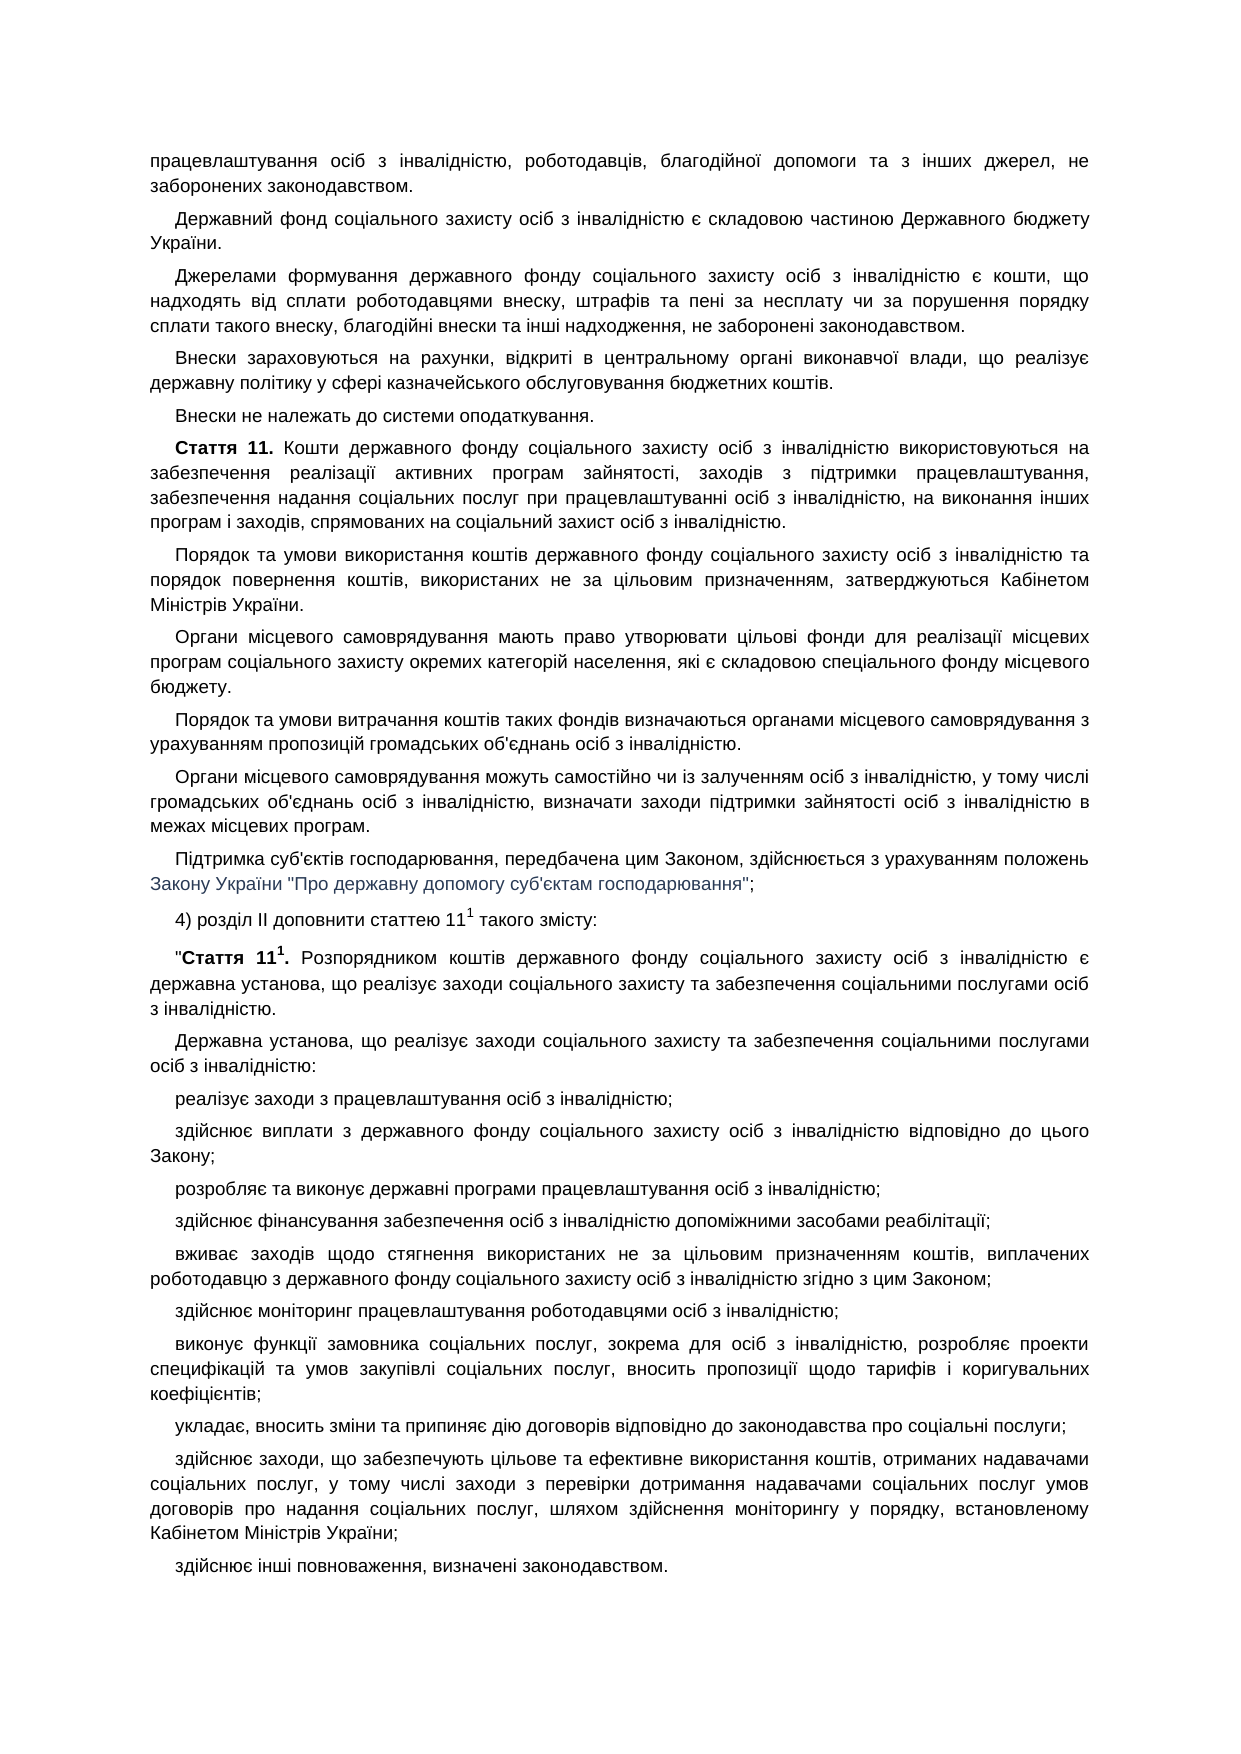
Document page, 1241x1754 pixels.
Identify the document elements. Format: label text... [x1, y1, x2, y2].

text здійснює моніторинг працевлаштування роботодавцями осіб з інвалідністю; [150, 1300, 1090, 1322]
text Порядок та умови витрачання коштів таких фондів визначаються органами місцевого самоврядування з урахуванням пропозицій громадських об'єднань осіб з інвалідністю. [150, 708, 1090, 755]
text Державний фонд соціального захисту осіб з інвалідністю є складовою частиною Державного бюджету України. [150, 207, 1090, 254]
text Органи місцевого самоврядування мають право утворювати цільові фонди для реалізації місцевих програм соціального захисту окремих категорій населення, які є складовою спеціального фонду місцевого бюджету. [150, 626, 1090, 697]
text Джерелами формування державного фонду соціального захисту осіб з інвалідністю є кошти, що надходять від сплати роботодавцями внеску, штрафів та пені за несплату чи за порушення порядку сплати такого внеску, благодійні внески та інші надходження, не заборонені законодавством. [150, 265, 1090, 336]
text реалізує заходи з працевлаштування осіб з інвалідністю; [150, 1088, 1090, 1109]
text Внески зараховуються на рахунки, відкриті в центральному органі виконавчої влади, що реалізує державну політику у сфері казначейського обслуговування бюджетних коштів. [150, 347, 1090, 393]
text Порядок та умови використання коштів державного фонду соціального захисту осіб з інвалідністю та порядок повернення коштів, використаних не за цільовим призначенням, затверджуються Кабінетом Міністрів України. [150, 544, 1090, 615]
text Підтримка суб'єктів господарювання, передбачена цим Законом, здійснюється з урахуванням положень Закону України "Про державну допомогу суб'єктам господарювання"; [150, 848, 1090, 894]
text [150, 150, 1090, 196]
text здійснює заходи, що забезпечують цільове та ефективне використання коштів, отриманих надавачами соціальних послуг, у тому числі заходи з перевірки дотримання надавачами соціальних послуг умов договорів про надання соціальних послуг, шляхом здійснення моніторингу у порядку, встановленому Кабінетом Міністрів України; [150, 1448, 1090, 1544]
text розробляє та виконує державні програми працевлаштування осіб з інвалідністю; [150, 1178, 1090, 1199]
text здійснює виплати з державного фонду соціального захисту осіб з інвалідністю відповідно до цього Закону; [150, 1120, 1090, 1167]
text Внески не належать до системи оподаткування. [150, 404, 1090, 426]
text Органи місцевого самоврядування можуть самостійно чи із залученням осіб з інвалідністю, у тому числі громадських об'єднань осіб з інвалідністю, визначати заходи підтримки зайнятості осіб з інвалідністю в межах місцевих програм. [150, 766, 1090, 837]
text Державна установа, що реалізує заходи соціального захисту та забезпечення соціальними послугами осіб з інвалідністю: [150, 1030, 1090, 1077]
text вживає заходів щодо стягнення використаних не за цільовим призначенням коштів, виплачених роботодавцю з державного фонду соціального захисту осіб з інвалідністю згідно з цим Законом; [150, 1243, 1090, 1289]
text здійснює інші повноваження, визначені законодавством. [150, 1555, 1090, 1576]
text виконує функції замовника соціальних послуг, зокрема для осіб з інвалідністю, розробляє проекти специфікацій та умов закупівлі соціальних послуг, вносить пропозиції щодо тарифів і коригувальних коефіцієнтів; [150, 1333, 1090, 1404]
text укладає, вносить зміни та припиняє дію договорів відповідно до законодавства про соціальні послуги; [150, 1415, 1090, 1437]
text 4) розділ II доповнити статтею 111 такого змісту: [150, 905, 1090, 932]
text здійснює фінансування забезпечення осіб з інвалідністю допоміжними засобами реабілітації; [150, 1210, 1090, 1232]
text "Стаття 111. Розпорядником коштів державного фонду соціального захисту осіб з інвалідністю є державна установа, що реалізує заходи соціального захисту та забезпечення соціальними послугами осіб з інвалідністю. [150, 943, 1090, 1019]
text Стаття 11. Кошти державного фонду соціального захисту осіб з інвалідністю використовуються на забезпечення реалізації активних програм зайнятості, заходів з підтримки працевлаштування, забезпечення надання соціальних послуг при працевлаштуванні осіб з інвалідністю, на виконання інших програм і заходів, спрямованих на соціальний захист осіб з інвалідністю. [150, 437, 1090, 533]
